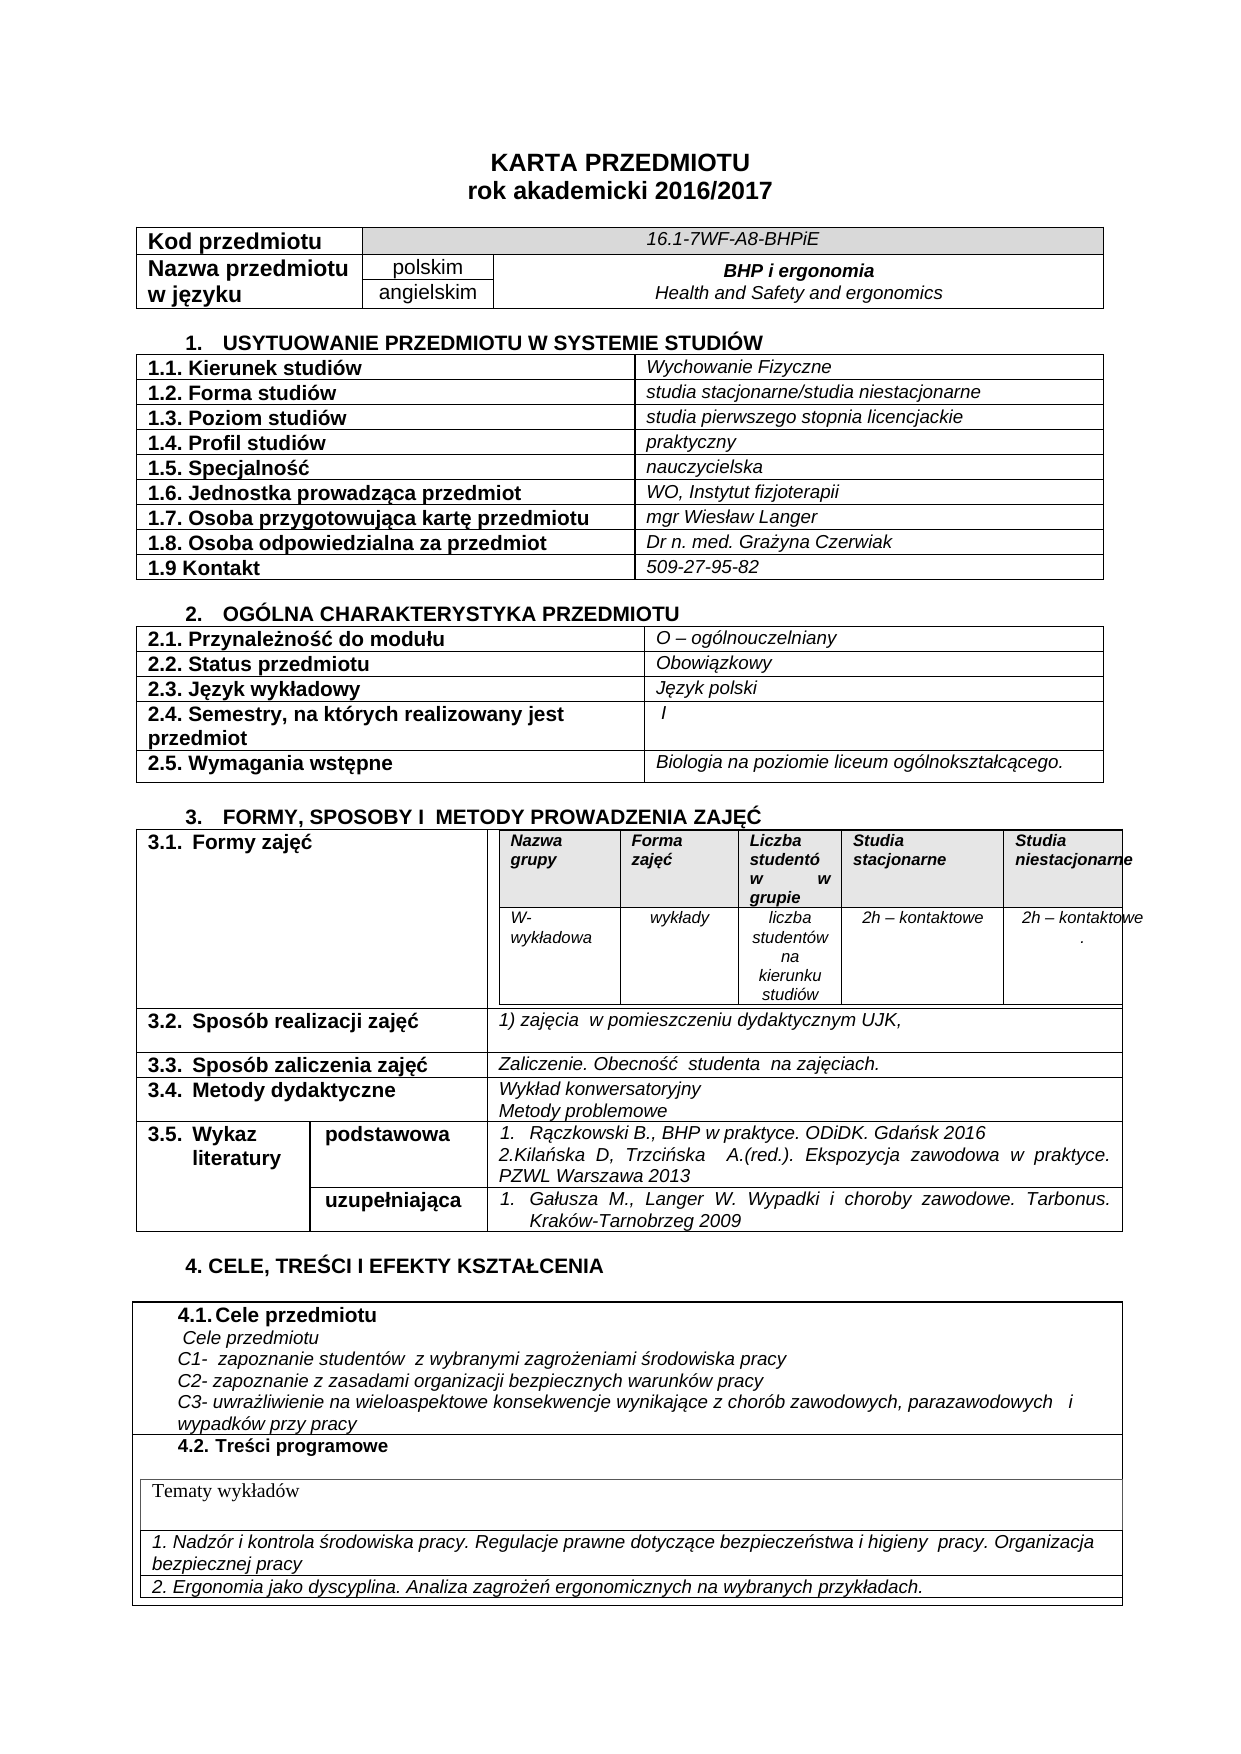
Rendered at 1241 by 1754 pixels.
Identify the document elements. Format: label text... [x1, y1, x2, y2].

table_cell Nazwa przedmiotu w języku [137, 255, 362, 308]
text 4. CELE, TREŚCI I EFEKTY KSZTAŁCENIA [185, 1253, 1093, 1277]
table_cell Treści programowe [133, 1435, 1122, 1605]
table_cell BHP i ergonomia Health and Safety and ergonomics [494, 255, 1103, 308]
table_cell polskim [363, 255, 493, 279]
table_cell Obowiązkowy [645, 652, 1103, 676]
table_header 1.1. Kierunek studiów [137, 355, 634, 379]
table_cell praktyczny [636, 430, 1103, 454]
table_cell uzupełniająca [311, 1188, 487, 1231]
table_cell 2.4. Semestry, na których realizowany jest przedmiot [137, 702, 644, 750]
table_header Kod przedmiotu [137, 228, 362, 254]
table_cell 1.2. Forma studiów [137, 380, 634, 404]
table_cell Wykład konwersatoryjny Metody problemowe [488, 1078, 1122, 1121]
text KARTA PRZEDMIOTU [148, 148, 1093, 176]
table_header 16.1-7WF-A8-BHPiE [363, 228, 1103, 254]
table_cell 2.3. Język wykładowy [137, 677, 644, 701]
table_cell mgr Wiesław Langer [636, 505, 1103, 529]
list OGÓLNA CHARAKTERYSTYKA PRZEDMIOTU [185, 602, 1093, 626]
table_header Wychowanie Fizyczne [636, 355, 1103, 379]
table_cell 2.5. Wymagania wstępne [137, 751, 644, 782]
table_cell 1.7. Osoba przygotowująca kartę przedmiotu [137, 505, 634, 529]
table_header 2.1. Przynależność do modułu [137, 627, 644, 651]
table_header O – ogólnouczelniany [645, 627, 1103, 651]
table_cell Rączkowski B., BHP w praktyce. ODiDK. Gdańsk 2016 2.Kilańska D, Trzcińska A.(red.). Ekspozycja zawodowa w praktyce. PZWL Warszawa 2013 [488, 1122, 1122, 1187]
table_cell 509-27-95-82 [636, 555, 1103, 579]
table_cell Sposób realizacji zajęć [137, 1009, 487, 1052]
table_cell 1.3. Poziom studiów [137, 405, 634, 429]
table_cell studia pierwszego stopnia licencjackie [636, 405, 1103, 429]
table_cell 2.2. Status przedmiotu [137, 652, 644, 676]
table_cell 1.4. Profil studiów [137, 430, 634, 454]
table_cell Biologia na poziomie liceum ogólnokształcącego. [645, 751, 1103, 782]
table_cell Sposób zaliczenia zajęć [137, 1053, 487, 1077]
table_header [488, 830, 1122, 1008]
table_cell 1.8. Osoba odpowiedzialna za przedmiot [137, 530, 634, 554]
table_cell Wykaz literatury [137, 1122, 309, 1231]
table_cell Język polski [645, 677, 1103, 701]
table_cell 1) zajęcia w pomieszczeniu dydaktycznym UJK, [488, 1009, 1122, 1052]
table_cell WO, Instytut fizjoterapii [636, 480, 1103, 504]
table_cell 1.5. Specjalność [137, 455, 634, 479]
table_cell I [645, 702, 1103, 750]
table_cell nauczycielska [636, 455, 1103, 479]
table_cell angielskim [363, 280, 493, 308]
table_cell Gałusza M., Langer W. Wypadki i choroby zawodowe. Tarbonus. Kraków-Tarnobrzeg 2009 [488, 1188, 1122, 1231]
table_cell Metody dydaktyczne [137, 1078, 487, 1121]
table_header Cele przedmiotu Cele przedmiotu C1- zapoznanie studentów z wybranymi zagrożeniami środowiska pracy C2- zapoznanie z zasadami organizacji bezpiecznych warunków pracy C3- uwrażliwienie na wieloaspektowe konsekwencje wynikające z chorób zawodowych, parazawodowych i wypadków przy pracy [133, 1303, 1122, 1434]
list FORMY, SPOSOBY I METODY PROWADZENIA ZAJĘĆ [185, 804, 1093, 828]
table_cell studia stacjonarne/studia niestacjonarne [636, 380, 1103, 404]
table_cell podstawowa [311, 1122, 487, 1187]
table_cell Zaliczenie. Obecność studenta na zajęciach. [488, 1053, 1122, 1077]
list USYTUOWANIE PRZEDMIOTU W SYSTEMIE STUDIÓW [185, 330, 1093, 354]
table_cell 1.9 Kontakt [137, 555, 634, 579]
text rok akademicki 2016/2017 [148, 176, 1093, 205]
table_cell Dr n. med. Grażyna Czerwiak [636, 530, 1103, 554]
table_cell 1.6. Jednostka prowadząca przedmiot [137, 480, 634, 504]
table_header Formy zajęć [137, 830, 487, 1008]
